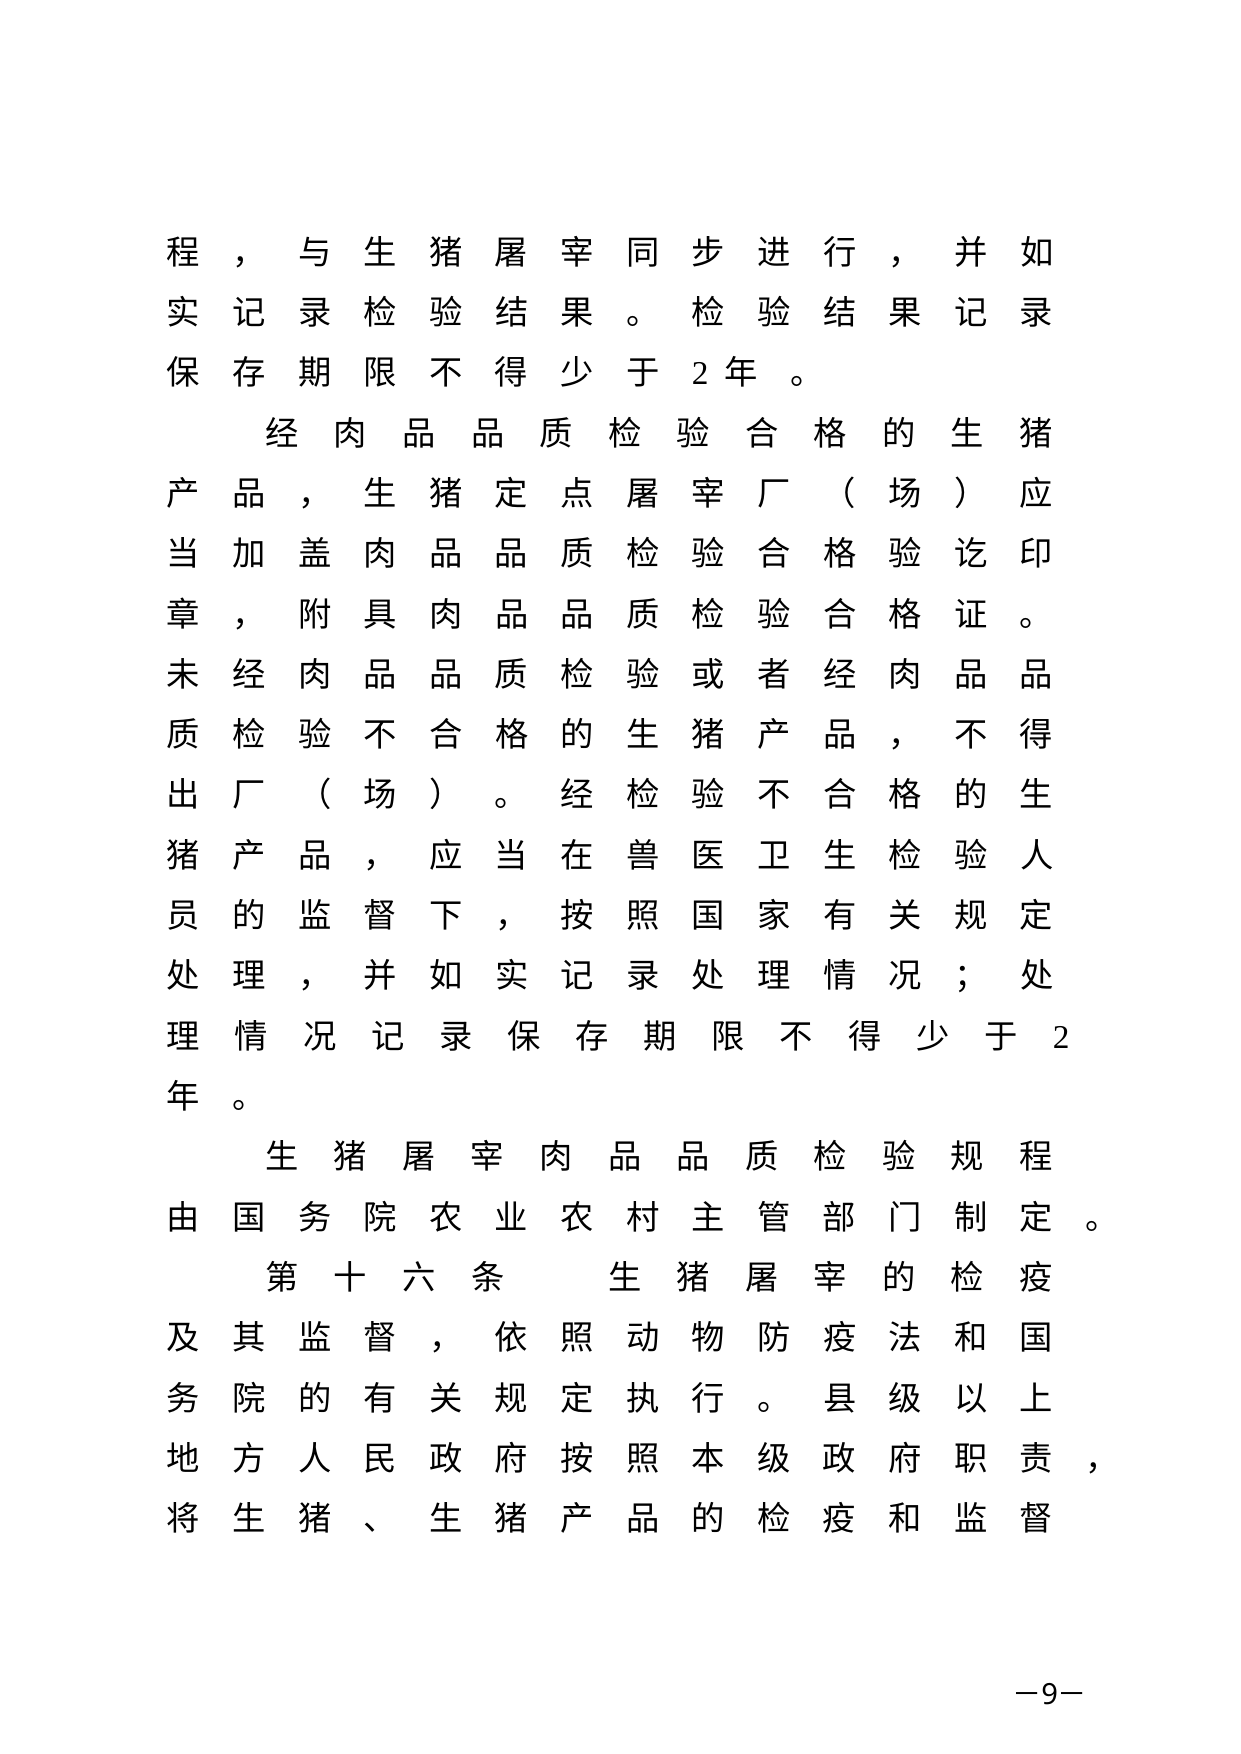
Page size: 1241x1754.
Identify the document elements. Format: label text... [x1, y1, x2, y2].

text 经肉品品质检验合格的生猪产品，生猪定点屠宰厂（场）应当加盖肉品品质检验合格验讫印章，附具肉品品质检验合格证。未经肉品品质检验或者经肉品品质检验不合格的生猪产品，不得出厂（场）。经检验不合格的生猪产品，应当在兽医卫生检验人员的监督下，按照国家有关规定处理，并如实记录处理情况；处理情况记录保存期限不得少于2年。 [167, 400, 1085, 1124]
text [167, 1245, 1085, 1546]
text 生猪屠宰肉品品质检验规程由国务院农业农村主管部门制定。 [167, 1124, 1085, 1245]
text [167, 219, 1085, 400]
